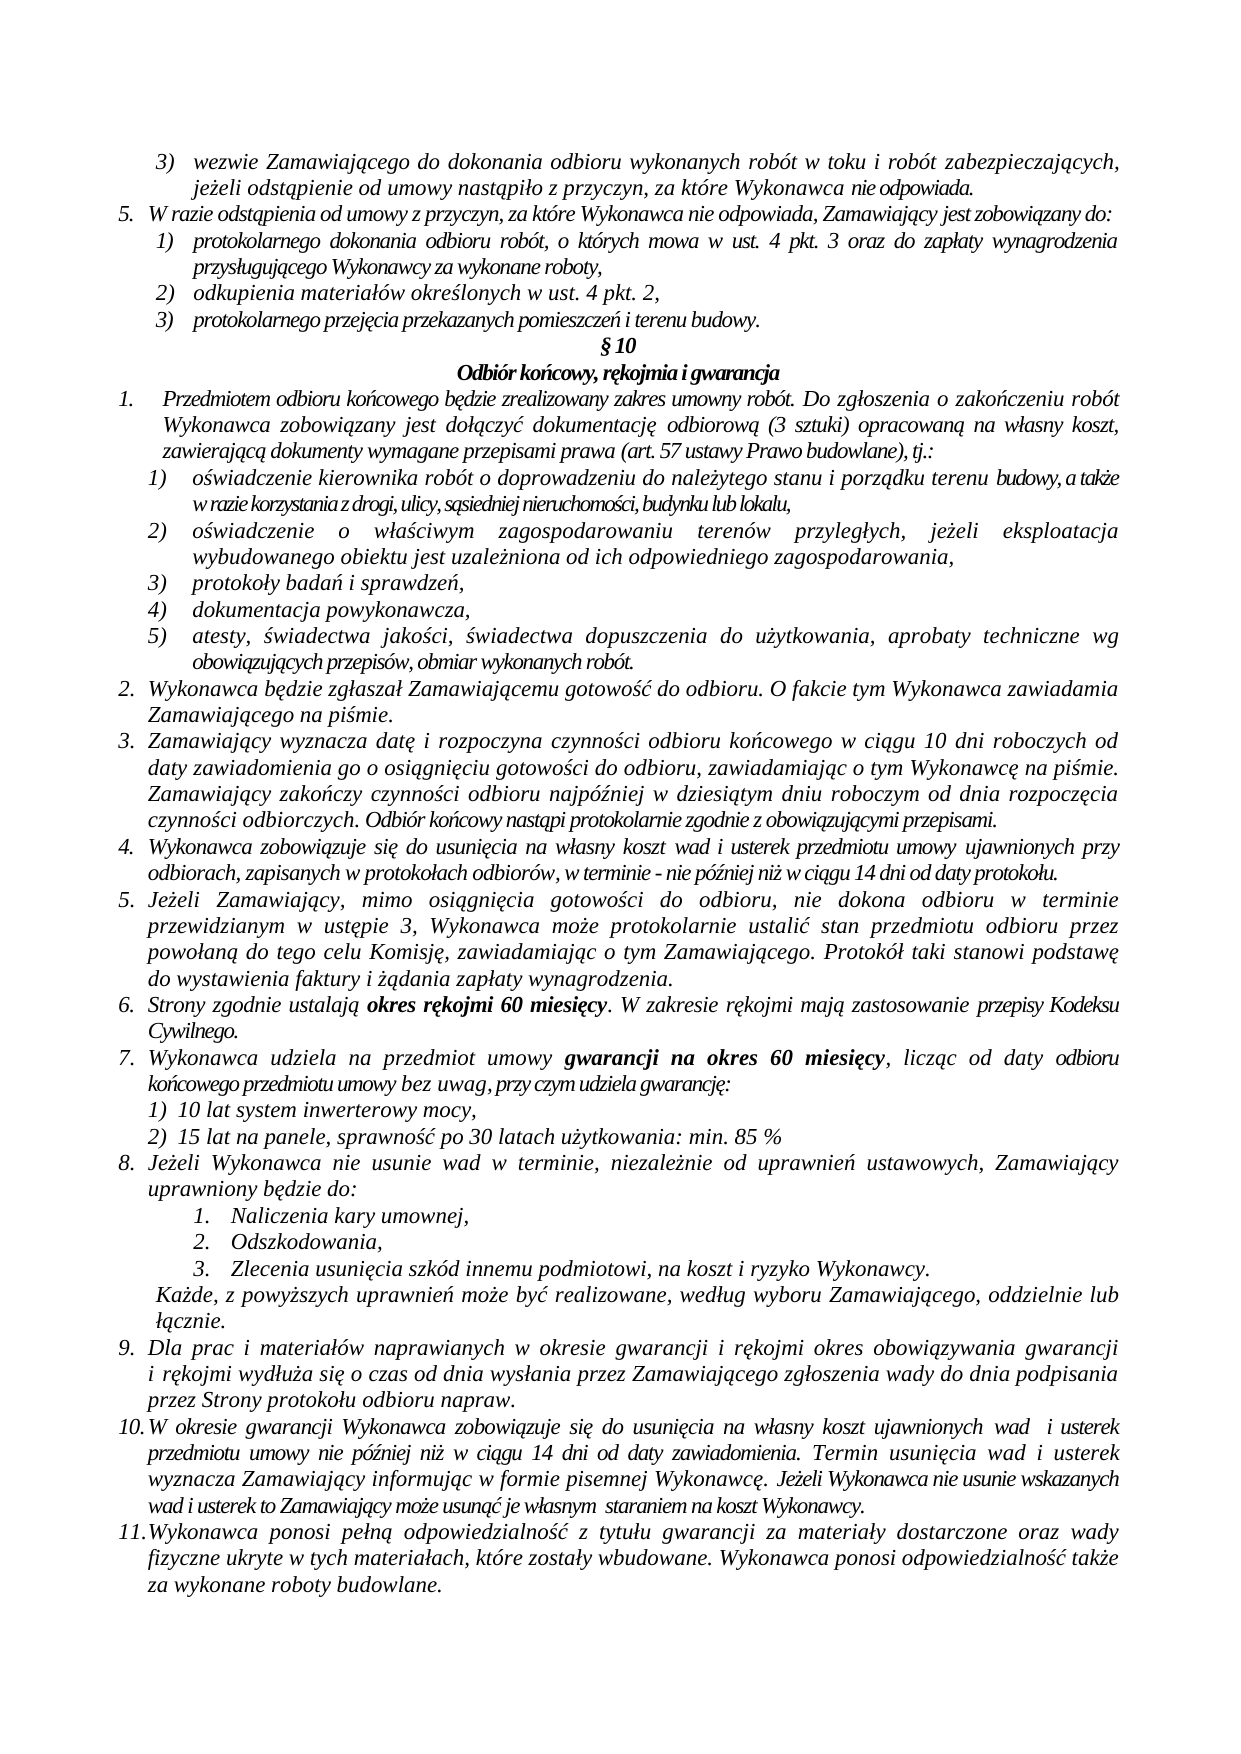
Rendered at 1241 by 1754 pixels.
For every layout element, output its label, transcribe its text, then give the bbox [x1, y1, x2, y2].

list oświadczenie o właściwym zagospodarowaniu terenów przyległych, jeżeli eksploatacja wybudowanego obiektu jest uzależniona od ich odpowiedniego zagospodarowania, [148, 517, 1122, 569]
list Naliczenia kary umownej, [193, 1202, 1122, 1228]
list protokolarnego przejęcia przekazanych pomieszczeń i terenu budowy. [156, 306, 1122, 332]
list wezwie Zamawiającego do dokonania odbioru wykonanych robót w toku i robót zabezpieczających, jeżeli odstąpienie od umowy nastąpiło z przyczyn, za które Wykonawca nie odpowiada. [156, 148, 1122, 200]
list W okresie gwarancji Wykonawca zobowiązuje się do usunięcia na własny koszt ujawnionych wad i usterek przedmiotu umowy nie później niż w ciągu 14 dni od daty zawiadomienia. Termin usunięcia wad i usterek wyznacza Zamawiający informując w formie pisemnej Wykonawcę. Jeżeli Wykonawca nie usunie wskazanych wad i usterek to Zamawiający może usunąć je własnym staraniem na koszt Wykonawcy. [118, 1413, 1122, 1518]
list odkupienia materiałów określonych w ust. 4 pkt. 2, [156, 279, 1122, 306]
list Zamawiający wyznacza datę i rozpoczyna czynności odbioru końcowego w ciągu 10 dni roboczych od daty zawiadomienia go o osiągnięciu gotowości do odbioru, zawiadamiając o tym Wykonawcę na piśmie. Zamawiający zakończy czynności odbioru najpóźniej w dziesiątym dniu roboczym od dnia rozpoczęcia czynności odbiorczych. Odbiór końcowy nastąpi protokolarnie zgodnie z obowiązującymi przepisami. [118, 727, 1122, 833]
list protokolarnego dokonania odbioru robót, o których mowa w ust. 4 pkt. 3 oraz do zapłaty wynagrodzenia przysługującego Wykonawcy za wykonane roboty, [156, 227, 1122, 279]
list Wykonawca ponosi pełną odpowiedzialność z tytułu gwarancji za materiały dostarczone oraz wady fizyczne ukryte w tych materiałach, które zostały wbudowane. Wykonawca ponosi odpowiedzialność także za wykonane roboty budowlane. [118, 1518, 1122, 1597]
list 10 lat system inwerterowy mocy, [148, 1096, 1122, 1123]
list Jeżeli Zamawiający, mimo osiągnięcia gotowości do odbioru, nie dokona odbioru w terminie przewidzianym w ustępie 3, Wykonawca może protokolarnie ustalić stan przedmiotu odbioru przez powołaną do tego celu Komisję, zawiadamiając o tym Zamawiającego. Protokół taki stanowi podstawę do wystawienia faktury i żądania zapłaty wynagrodzenia. [118, 886, 1122, 991]
list Przedmiotem odbioru końcowego będzie zrealizowany zakres umowny robót. Do zgłoszenia o zakończeniu robót Wykonawca zobowiązany jest dołączyć dokumentację odbiorową (3 sztuki) opracowaną na własny koszt, zawierającą dokumenty wymagane przepisami prawa (art. 57 ustawy Prawo budowlane), tj.: [118, 385, 1122, 464]
text Każde, z powyższych uprawnień może być realizowane, według wyboru Zamawiającego, oddzielnie lub łącznie. [156, 1281, 1122, 1334]
list Wykonawca udziela na przedmiot umowy gwarancji na okres 60 miesięcy, licząc od daty odbioru końcowego przedmiotu umowy bez uwag, przy czym udziela gwarancję: [118, 1044, 1122, 1096]
text Odbiór końcowy, rękojmia i gwarancja [118, 358, 1122, 385]
list Zlecenia usunięcia szkód innemu podmiotowi, na koszt i ryzyko Wykonawcy. [193, 1254, 1122, 1281]
list Odszkodowania, [193, 1228, 1122, 1254]
list Strony zgodnie ustalają okres rękojmi 60 miesięcy. W zakresie rękojmi mają zastosowanie przepisy Kodeksu Cywilnego. [118, 991, 1122, 1044]
list Jeżeli Wykonawca nie usunie wad w terminie, niezależnie od uprawnień ustawowych, Zamawiający uprawniony będzie do: [118, 1149, 1122, 1202]
list W razie odstąpienia od umowy z przyczyn, za które Wykonawca nie odpowiada, Zamawiający jest zobowiązany do: [118, 200, 1122, 227]
list atesty, świadectwa jakości, świadectwa dopuszczenia do użytkowania, aprobaty techniczne wg obowiązujących przepisów, obmiar wykonanych robót. [148, 622, 1122, 675]
list protokoły badań i sprawdzeń, [148, 569, 1122, 596]
list Dla prac i materiałów naprawianych w okresie gwarancji i rękojmi okres obowiązywania gwarancji i rękojmi wydłuża się o czas od dnia wysłania przez Zamawiającego zgłoszenia wady do dnia podpisania przez Strony protokołu odbioru napraw. [118, 1334, 1122, 1413]
list Wykonawca zobowiązuje się do usunięcia na własny koszt wad i usterek przedmiotu umowy ujawnionych przy odbiorach, zapisanych w protokołach odbiorów, w terminie - nie później niż w ciągu 14 dni od daty protokołu. [118, 833, 1122, 886]
list 15 lat na panele, sprawność po 30 latach użytkowania: min. 85 % [148, 1123, 1122, 1149]
list dokumentacja powykonawcza, [148, 596, 1122, 622]
text § 10 [118, 332, 1122, 358]
list oświadczenie kierownika robót o doprowadzeniu do należytego stanu i porządku terenu budowy, a także w razie korzystania z drogi, ulicy, sąsiedniej nieruchomości, budynku lub lokalu, [148, 464, 1122, 517]
list Wykonawca będzie zgłaszał Zamawiającemu gotowość do odbioru. O fakcie tym Wykonawca zawiadamia Zamawiającego na piśmie. [118, 675, 1122, 727]
